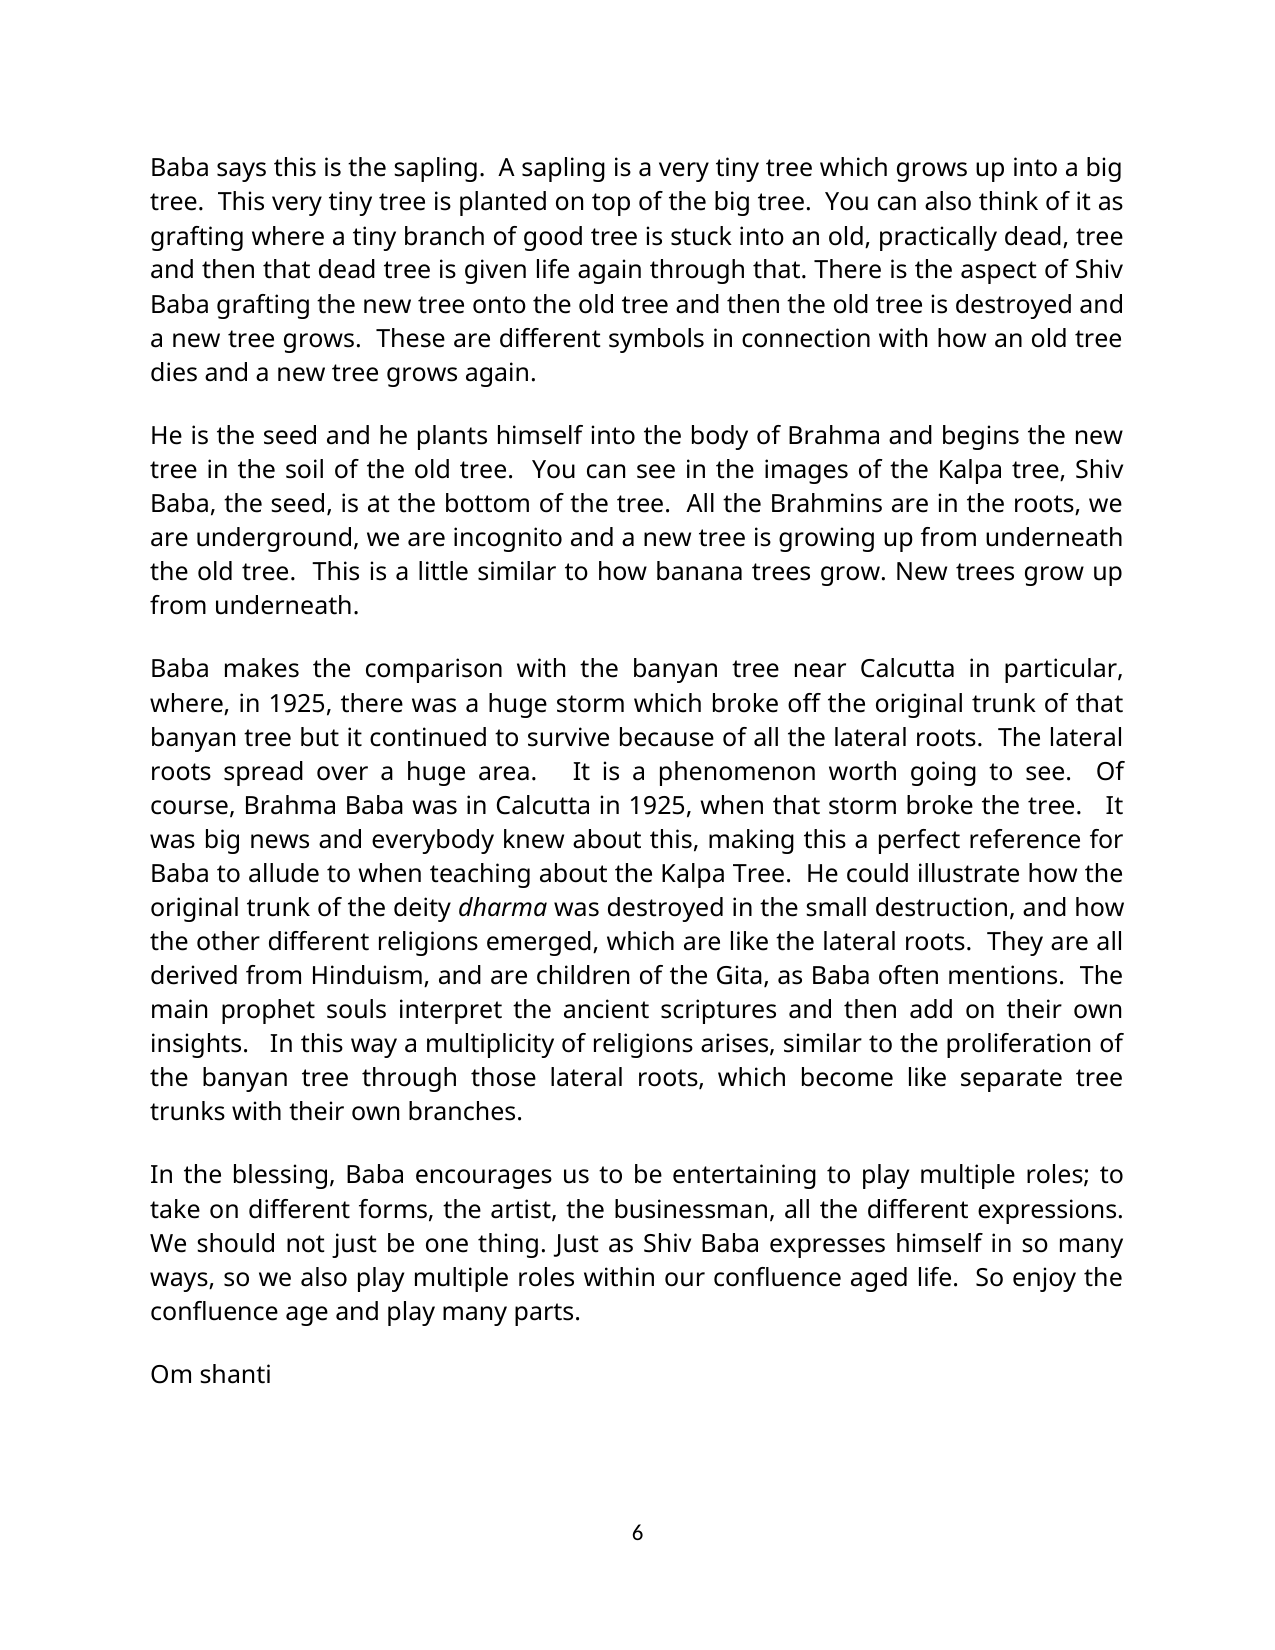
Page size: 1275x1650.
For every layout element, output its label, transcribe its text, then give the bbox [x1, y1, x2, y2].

text He is the seed and he plants himself into the body of Brahma and begins the new tree in the soil of the old tree. You can see in the images of the Kalpa tree, Shiv Baba, the seed, is at the bottom of the tree. All the Brahmins are in the roots, we are underground, we are incognito and a new tree is growing up from underneath the old tree. This is a little similar to how banana trees grow. New trees grow up from underneath. [150, 418, 1125, 622]
text Baba says this is the sapling. A sapling is a very tiny tree which grows up into a big tree. This very tiny tree is planted on top of the big tree. You can also think of it as grafting where a tiny branch of good tree is stuck into an old, practically dead, tree and then that dead tree is given life again through that. There is the aspect of Shiv Baba grafting the new tree onto the old tree and then the old tree is destroyed and a new tree grows. These are different symbols in connection with how an old tree dies and a new tree grows again. [150, 150, 1125, 388]
text Baba makes the comparison with the banyan tree near Calcutta in particular, where, in 1925, there was a huge storm which broke off the original trunk of that banyan tree but it continued to survive because of all the lateral roots. The lateral roots spread over a huge area. It is a phenomenon worth going to see. Of course, Brahma Baba was in Calcutta in 1925, when that storm broke the tree. It was big news and everybody knew about this, making this a perfect reference for Baba to allude to when teaching about the Kalpa Tree. He could illustrate how the original trunk of the deity dharma was destroyed in the small destruction, and how the other different religions emerged, which are like the lateral roots. They are all derived from Hinduism, and are children of the Gita, as Baba often mentions. The main prophet souls interpret the ancient scriptures and then add on their own insights. In this way a multiplicity of religions arises, similar to the proliferation of the banyan tree through those lateral roots, which become like separate tree trunks with their own branches. [150, 651, 1125, 1128]
text In the blessing, Baba encourages us to be entertaining to play multiple roles; to take on different forms, the artist, the businessman, all the different expressions. We should not just be one thing. Just as Shiv Baba expresses himself in so many ways, so we also play multiple roles within our confluence aged life. So enjoy the confluence age and play many parts. [150, 1157, 1125, 1327]
text Om shanti [150, 1357, 1125, 1391]
